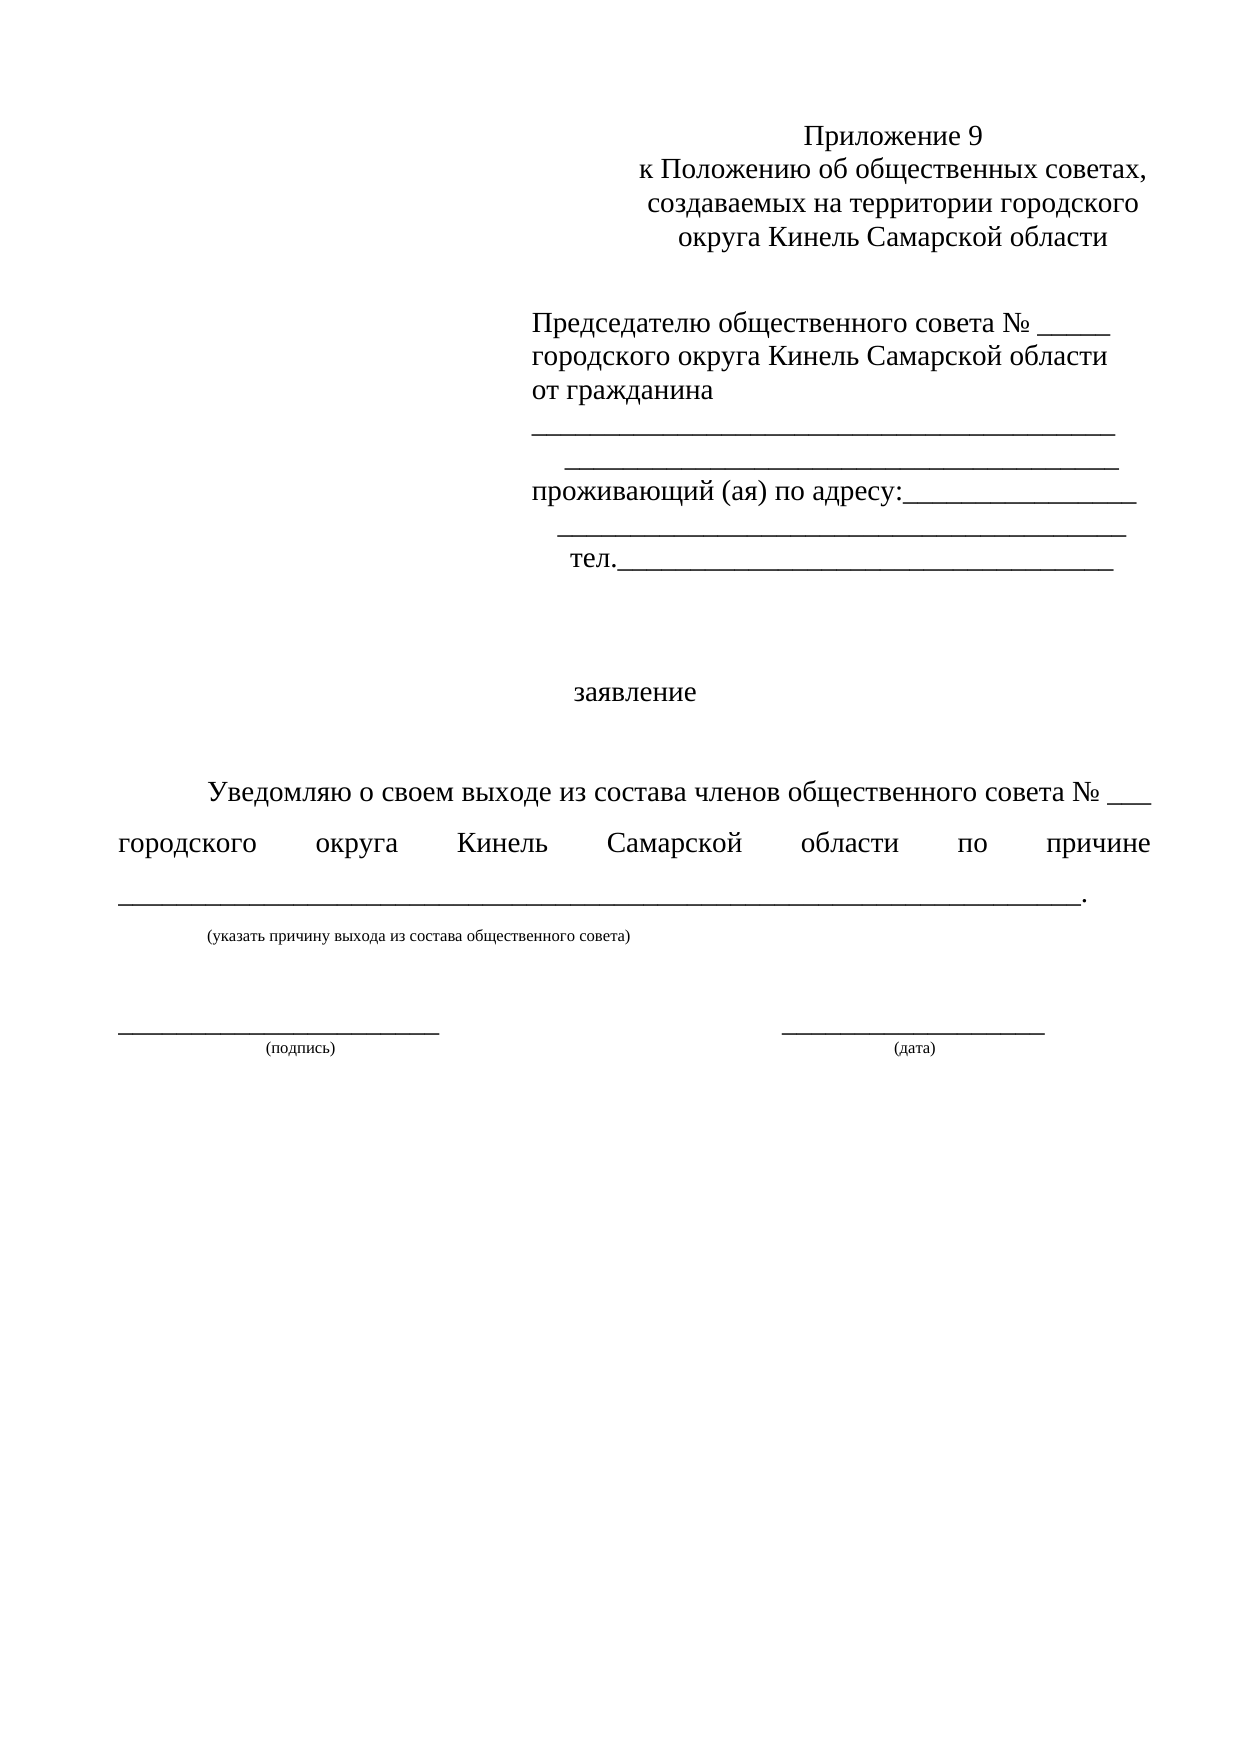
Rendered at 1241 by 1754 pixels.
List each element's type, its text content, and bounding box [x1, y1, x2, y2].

text Председателю общественного совета № _____ городского округа Кинель Самарской области [532, 305, 1152, 372]
text проживающий (ая) по адресу:________________ [532, 473, 1152, 506]
text тел.__________________________________ [532, 540, 1152, 573]
text к Положению об общественных советах, создаваемых на территории городского округа Кинель Самарской области [634, 152, 1152, 252]
text (указать причину выхода из состава общественного совета) [118, 926, 1152, 945]
text от гражданина ________________________________________ [532, 372, 1152, 439]
text Приложение 9 [634, 118, 1152, 152]
text _______________________________________ [532, 506, 1152, 540]
text ______________________ __________________ [118, 1004, 1152, 1038]
text Уведомляю о своем выходе из состава членов общественного совета № ___ городского округа Кинель Самарской области по причине __________________________________________________________________. [118, 774, 1152, 909]
text ______________________________________ [532, 439, 1152, 473]
text (подпись) (дата) [266, 1038, 1152, 1057]
text заявление [118, 674, 1152, 707]
